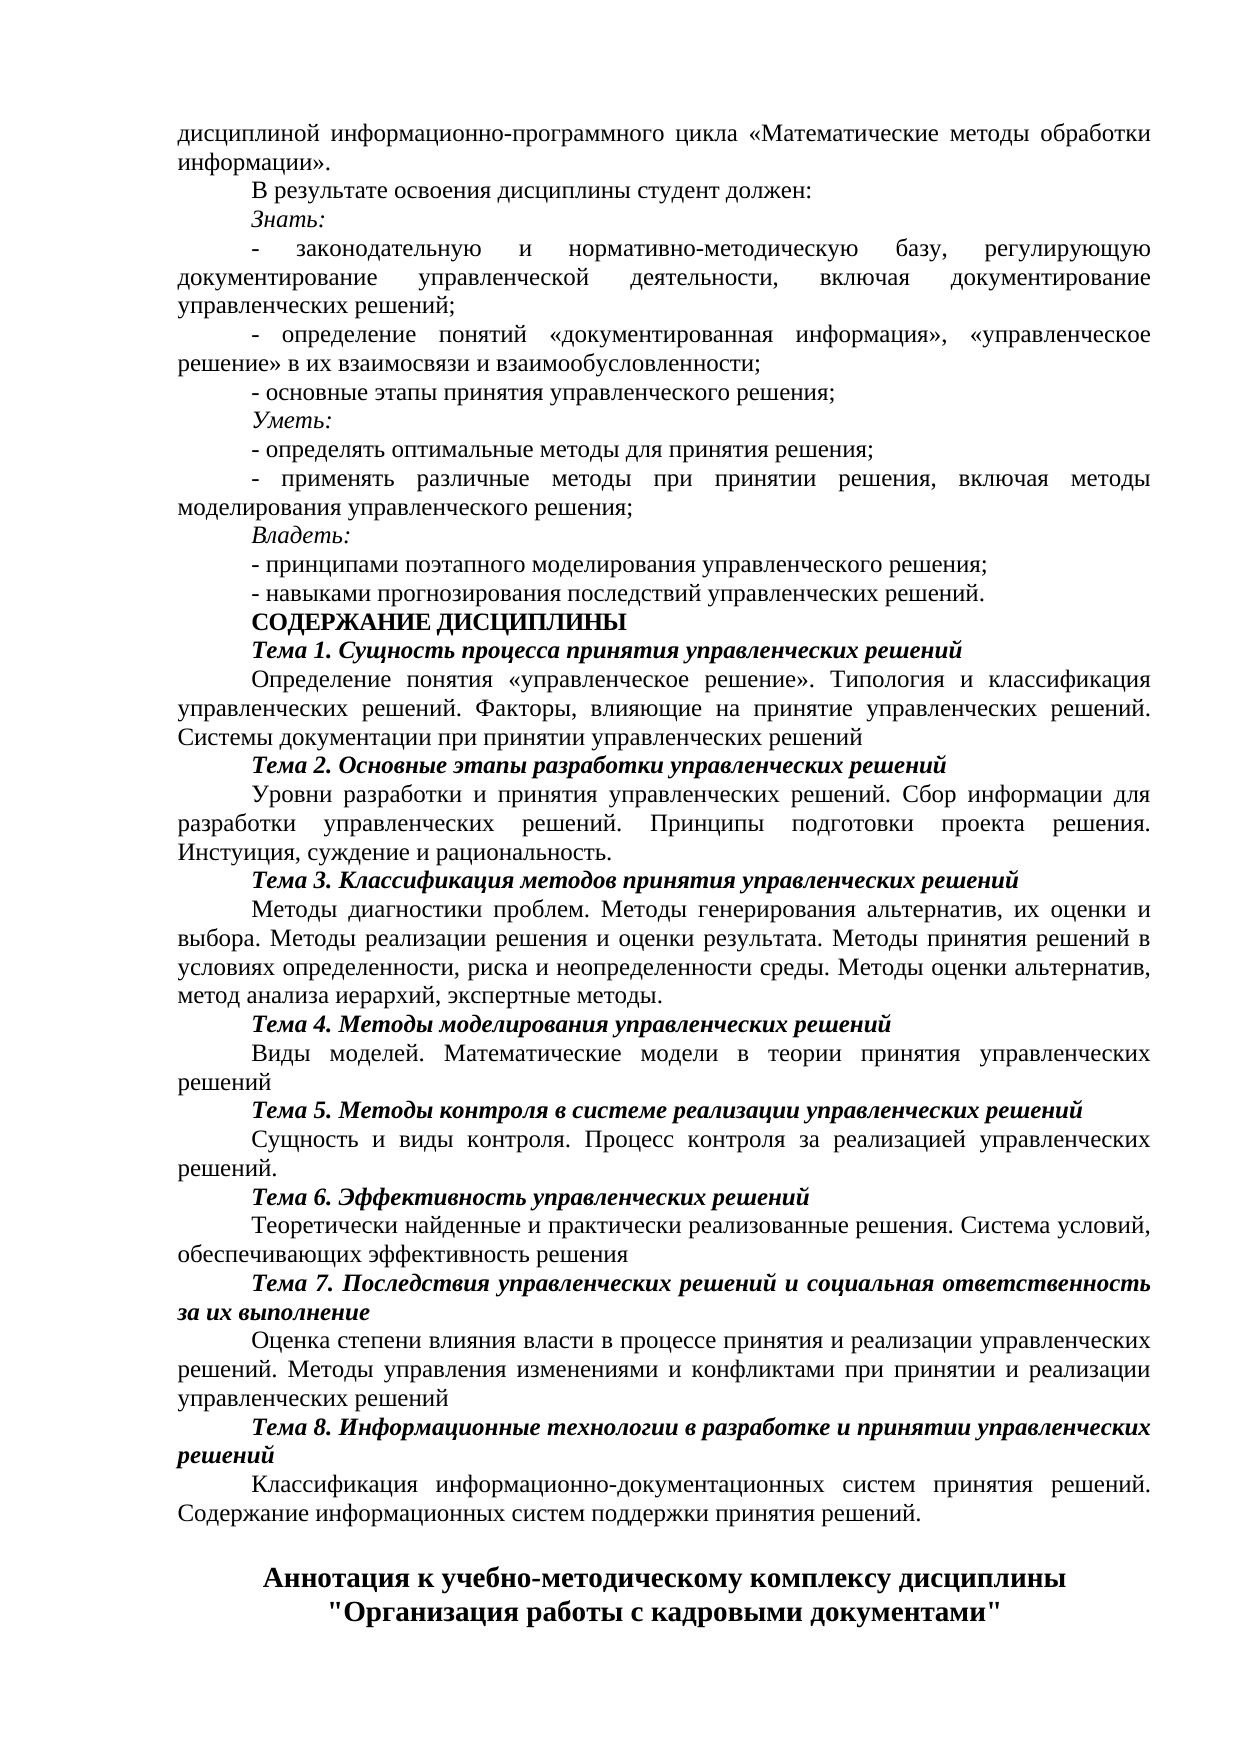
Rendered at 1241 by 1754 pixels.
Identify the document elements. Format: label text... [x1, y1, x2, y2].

text Тема 2. Основные этапы разработки управленческих решений [177, 751, 1152, 779]
text Тема 5. Методы контроля в системе реализации управленческих решений [177, 1096, 1152, 1124]
text Знать: [177, 204, 1152, 233]
text - определение понятий «документированная информация», «управленческое решение» в их взаимосвязи и взаимообусловленности; [177, 319, 1152, 377]
text Тема 6. Эффективность управленческих решений [177, 1182, 1152, 1211]
text СОДЕРЖАНИЕ ДИСЦИПЛИНЫ [177, 607, 1152, 636]
text - применять различные методы при принятии решения, включая методы моделирования управленческого решения; [177, 463, 1152, 521]
text Классификация информационно-документационных систем принятия решений. Содержание информационных систем поддержки принятия решений. [177, 1469, 1152, 1527]
text Тема 8. Информационные технологии в разработке и принятии управленческих решений [177, 1412, 1152, 1469]
text Уровни разработки и принятия управленческих решений. Сбор информации для разработки управленческих решений. Принципы подготовки проекта решения. Инстуиция, суждение и рациональность. [177, 779, 1152, 866]
text Тема 7. Последствия управленческих решений и социальная ответственность за их выполнение [177, 1268, 1152, 1326]
text Владеть: [177, 521, 1152, 549]
text Оценка степени влияния власти в процессе принятия и реализации управленческих решений. Методы управления изменениями и конфликтами при принятии и реализации управленческих решений [177, 1326, 1152, 1412]
text Тема 4. Методы моделирования управленческих решений [177, 1009, 1152, 1038]
text Методы диагностики проблем. Методы генерирования альтернатив, их оценки и выбора. Методы реализации решения и оценки результата. Методы принятия решений в условиях определенности, риска и неопределенности среды. Методы оценки альтернатив, метод анализа иерархий, экспертные методы. [177, 894, 1152, 1009]
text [177, 118, 1152, 176]
text В результате освоения дисциплины студент должен: [177, 176, 1152, 204]
text Теоретически найденные и практически реализованные решения. Система условий, обеспечивающих эффективность решения [177, 1211, 1152, 1268]
text - навыками прогнозирования последствий управленческих решений. [177, 578, 1152, 607]
text Определение понятия «управленческое решение». Типология и классификация управленческих решений. Факторы, влияющие на принятие управленческих решений. Системы документации при принятии управленческих решений [177, 664, 1152, 751]
text - основные этапы принятия управленческого решения; [177, 377, 1152, 406]
text - принципами поэтапного моделирования управленческого решения; [177, 549, 1152, 578]
text Тема 3. Классификация методов принятия управленческих решений [177, 866, 1152, 894]
text - определять оптимальные методы для принятия решения; [177, 434, 1152, 463]
text Сущность и виды контроля. Процесс контроля за реализацией управленческих решений. [177, 1124, 1152, 1182]
text - законодательную и нормативно-методическую базу, регулирующую документирование управленческой деятельности, включая документирование управленческих решений; [177, 233, 1152, 319]
text Виды моделей. Математические модели в теории принятия управленческих решений [177, 1038, 1152, 1096]
text Тема 1. Сущность процесса принятия управленческих решений [177, 636, 1152, 664]
text Уметь: [177, 406, 1152, 434]
text Аннотация к учебно-методическому комплексу дисциплины "Организация работы с кадровыми документами" [177, 1560, 1152, 1627]
